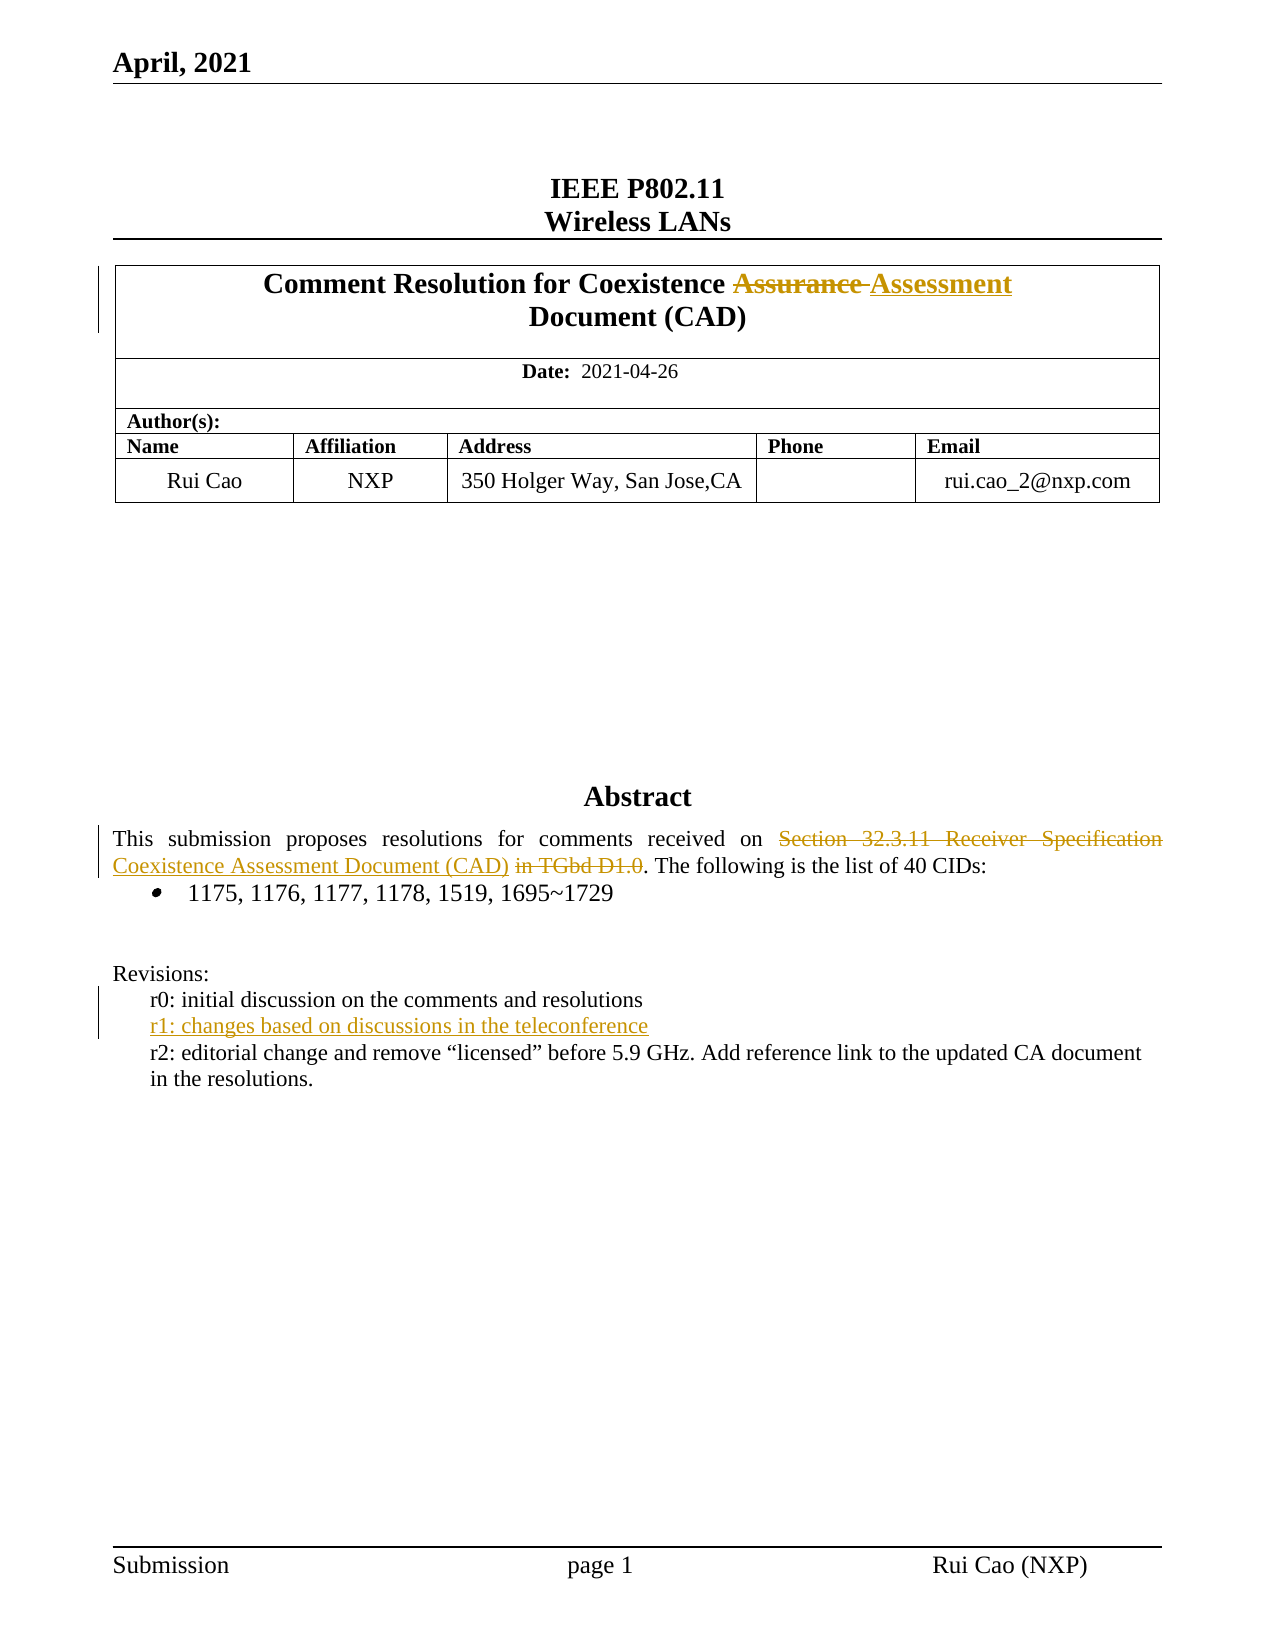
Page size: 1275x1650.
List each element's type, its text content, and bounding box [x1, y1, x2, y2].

table_cell rui.cao_2@nxp.com [916, 459, 1159, 502]
table_cell 350 Holger Way, San Jose,CA [448, 459, 756, 502]
table_cell [757, 459, 915, 502]
text r2: editorial change and remove “licensed” before 5.9 GHz. Add reference link to the updated CA document in the resolutions. [150, 1039, 1162, 1091]
table_cell Date: 2021-04-26 [116, 359, 1159, 408]
list 1175, 1176, 1177, 1178, 1519, 1695~1729 [150, 878, 1162, 907]
text Abstract [112, 779, 1162, 813]
text This submission proposes resolutions for comments received on . The following is the list of 40 CIDs: [112, 825, 1162, 878]
table_cell Email [916, 434, 1159, 458]
table_cell Rui Cao [116, 459, 293, 502]
table_cell Phone [757, 434, 915, 458]
table_cell Author(s): [116, 409, 1159, 433]
table_header Comment Resolution for Coexistence Document (CAD) [116, 266, 1159, 358]
table_cell Address [448, 434, 756, 458]
text Revisions: [112, 959, 1162, 986]
text IEEE P802.11 Wireless LANs [112, 171, 1162, 240]
table_cell NXP [294, 459, 447, 502]
table_cell Name [116, 434, 293, 458]
table_cell Affiliation [294, 434, 447, 458]
text r0: initial discussion on the comments and resolutions [150, 986, 1162, 1012]
